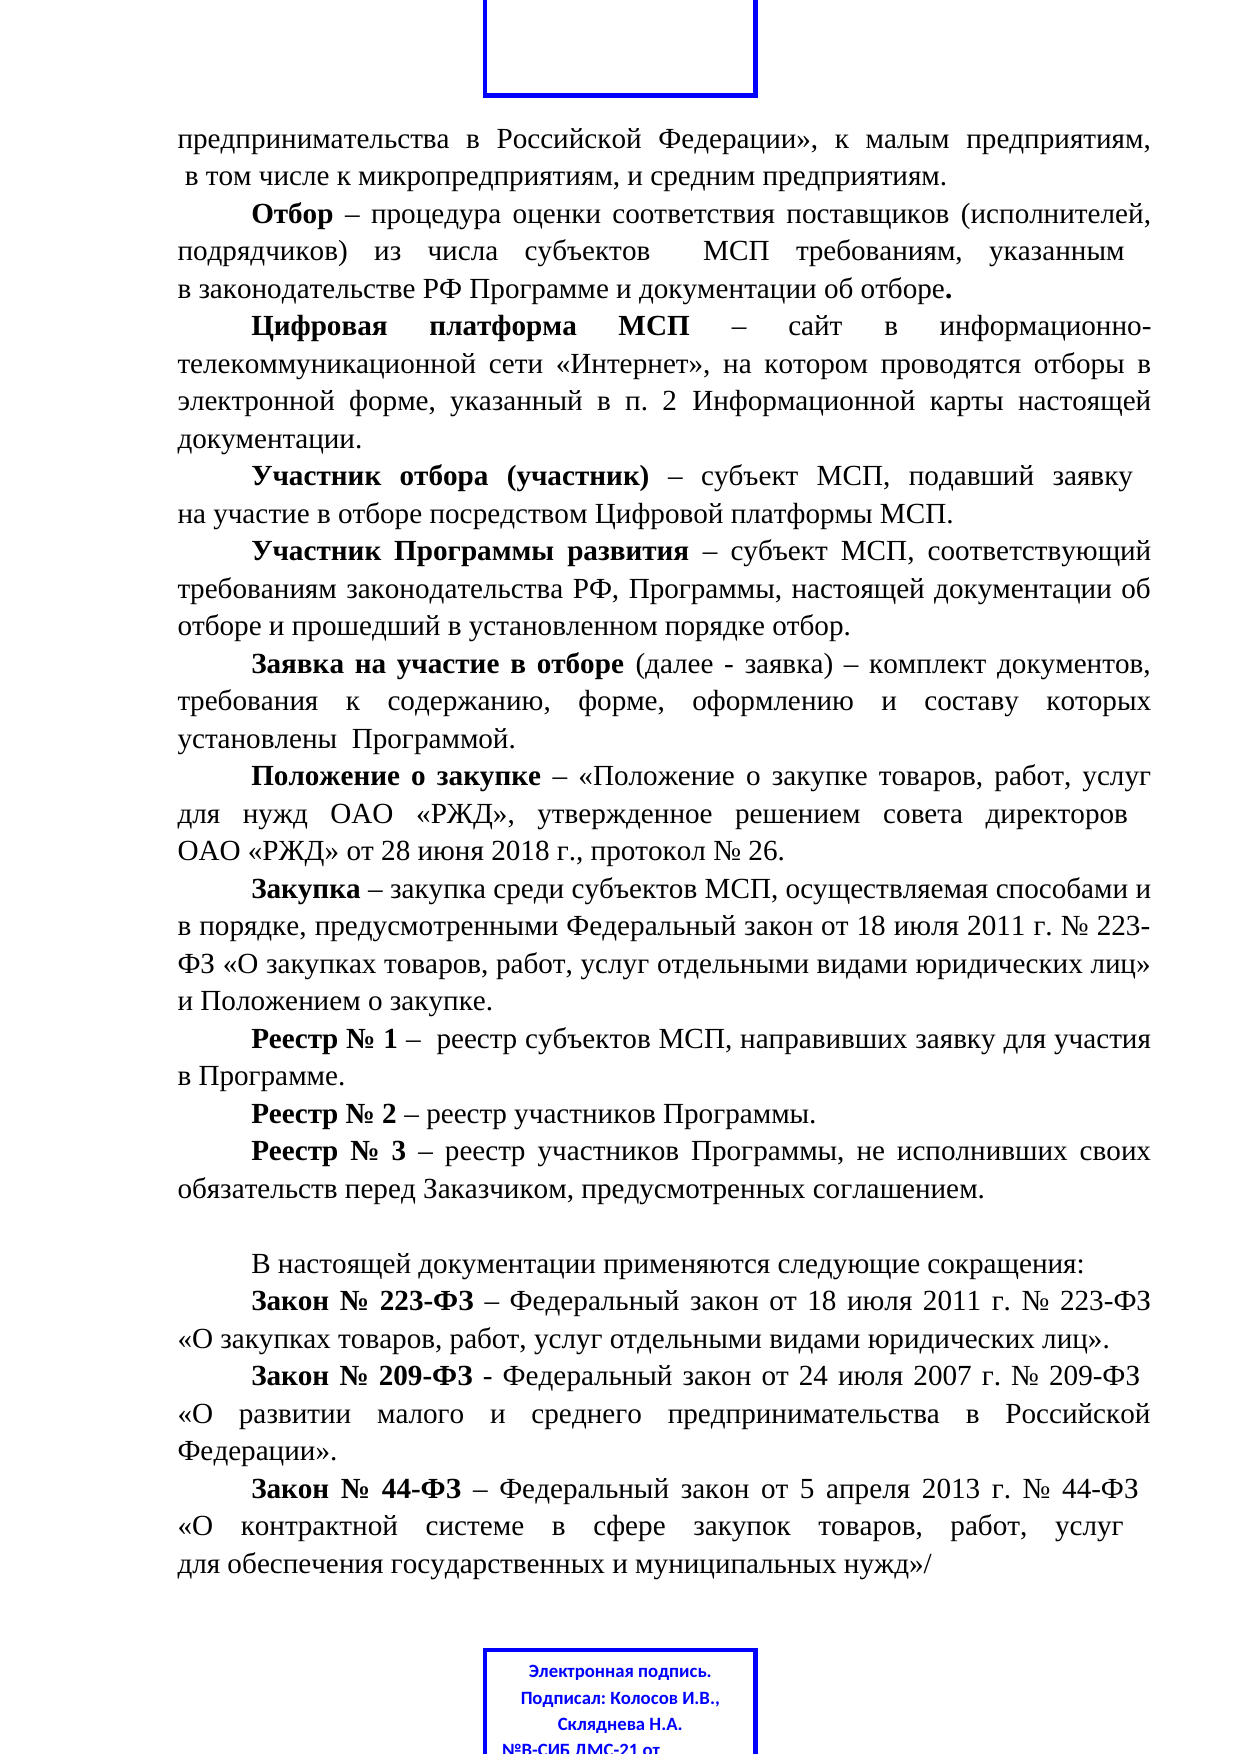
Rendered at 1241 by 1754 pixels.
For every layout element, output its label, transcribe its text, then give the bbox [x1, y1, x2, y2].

text Закон № 223-ФЗ – Федеральный закон от 18 июля 2011 г. № 223-ФЗ «О закупках товаров, работ, услуг отдельными видами юридических лиц». [177, 1281, 1152, 1356]
text Положение о закупке – «Положение о закупке товаров, работ, услуг для нужд ОАО «РЖД», утвержденное решением совета директоров ОАО «РЖД» от 28 июня 2018 г., протокол № 26. [177, 756, 1152, 868]
text Цифровая платформа МСП – сайт в информационно-телекоммуникационной сети «Интернет», на котором проводятся отборы в электронной форме, указанный в п. 2 Информационной карты настоящей документации. [177, 306, 1152, 456]
text Реестр № 3 – реестр участников Программы, не исполнивших своих обязательств перед Заказчиком, предусмотренных соглашением. [177, 1131, 1152, 1206]
text Отбор – процедура оценки соответствия поставщиков (исполнителей, подрядчиков) из числа субъектов МСП требованиям, указанным в законодательстве РФ Программе и документации об отборе. [177, 193, 1152, 306]
text Заявка на участие в отборе (далее - заявка) – комплект документов, требования к содержанию, форме, оформлению и составу которых установлены Программой. [177, 643, 1152, 756]
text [177, 118, 1152, 193]
text Закупка – закупка среди субъектов МСП, осуществляемая способами и в порядке, предусмотренными Федеральный закон от 18 июля 2011 г. № 223-ФЗ «О закупках товаров, работ, услуг отдельными видами юридических лиц» и Положением о закупке. [177, 868, 1152, 1018]
text Реестр № 1 – реестр субъектов МСП, направивших заявку для участия в Программе. [177, 1018, 1152, 1093]
text Реестр № 2 – реестр участников Программы. [177, 1093, 1152, 1131]
text Участник Программы развития – субъект МСП, соответствующий требованиям законодательства РФ, Программы, настоящей документации об отборе и прошедший в установленном порядке отбор. [177, 531, 1152, 643]
text Закон № 209-ФЗ - Федеральный закон от 24 июля 2007 г. № 209-ФЗ «О развитии малого и среднего предпринимательства в Российской Федерации». [177, 1356, 1152, 1468]
text В настоящей документации применяются следующие сокращения: [177, 1243, 1152, 1281]
text Закон № 44-ФЗ – Федеральный закон от 5 апреля 2013 г. № 44-ФЗ «О контрактной системе в сфере закупок товаров, работ, услуг для обеспечения государственных и муниципальных нужд»/ [177, 1468, 1152, 1581]
text Участник отбора (участник) – субъект МСП, подавший заявку на участие в отборе посредством Цифровой платформы МСП. [177, 456, 1152, 531]
